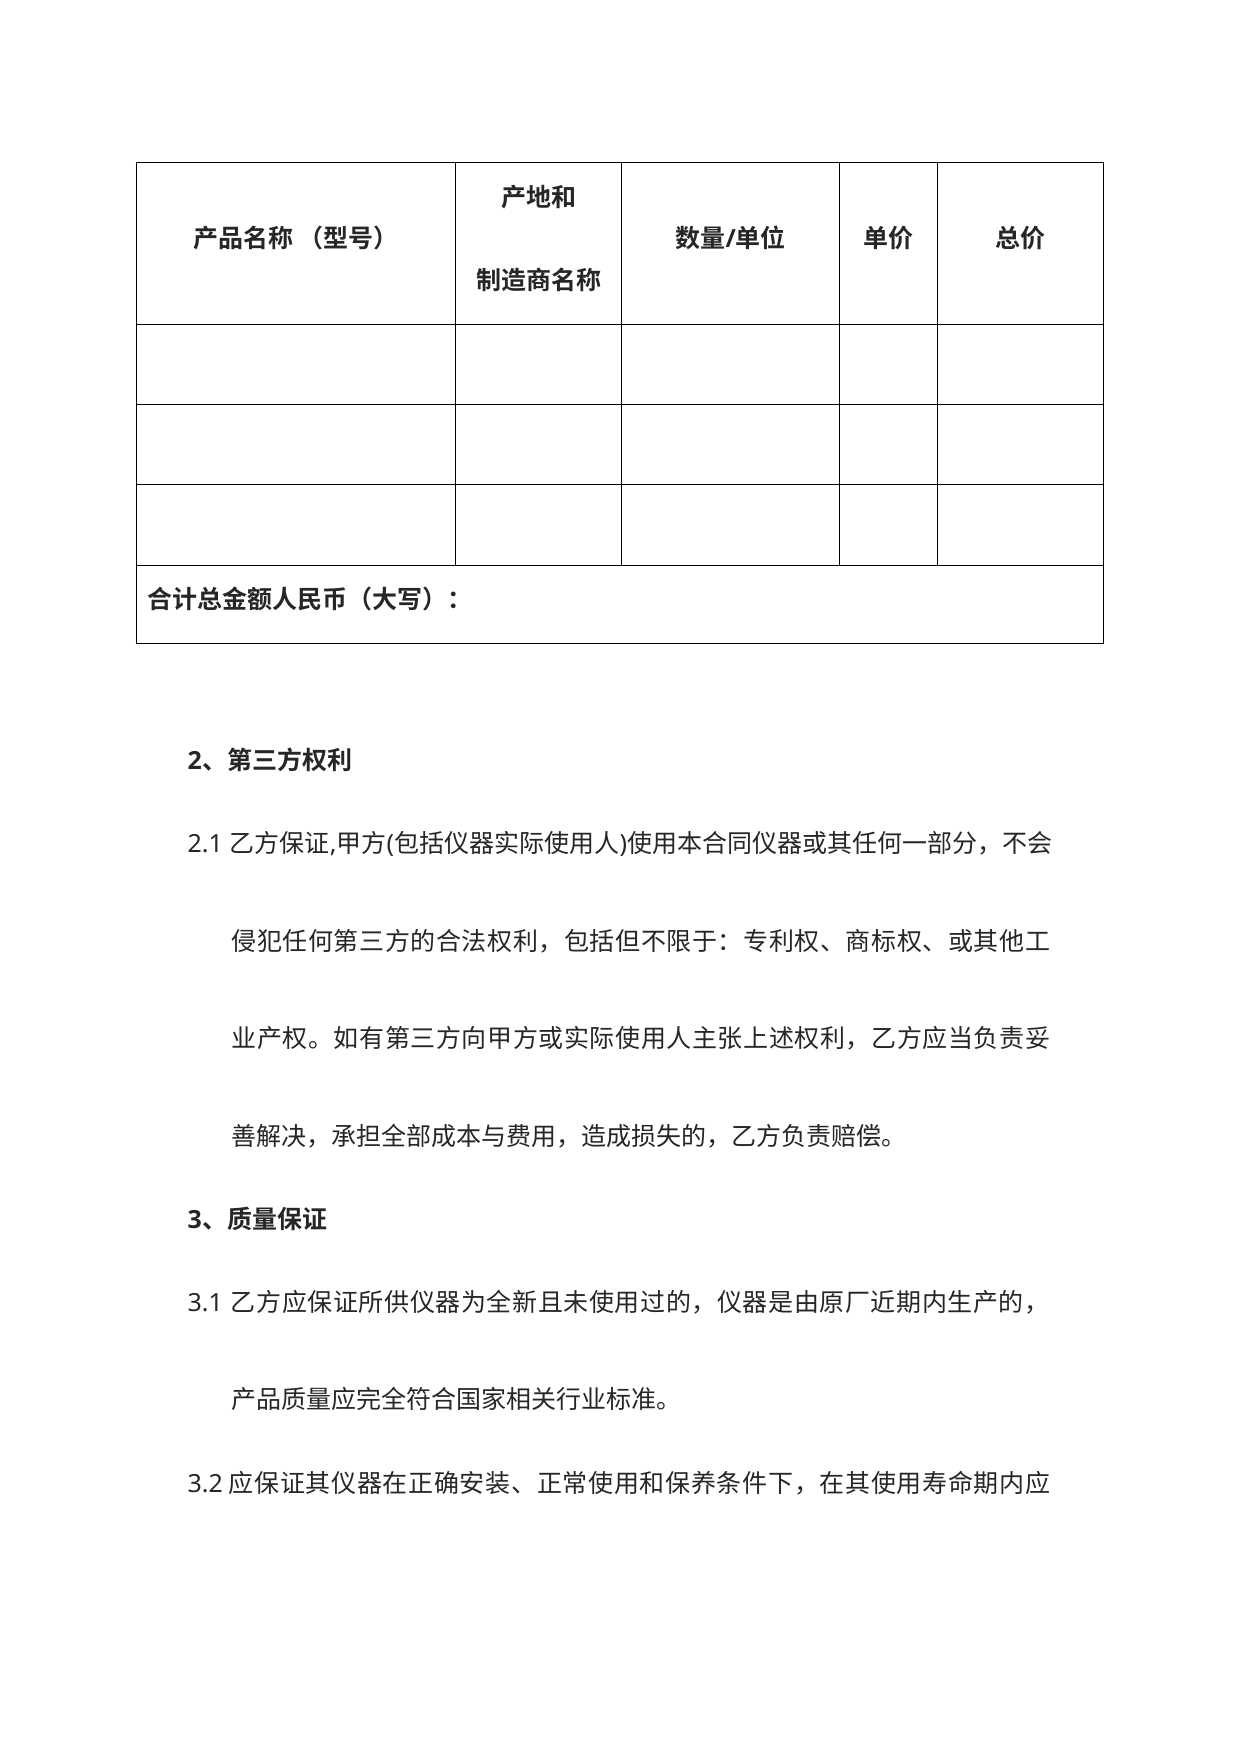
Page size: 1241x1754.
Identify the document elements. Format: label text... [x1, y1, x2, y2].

table_header 产品名称 （型号） [137, 163, 455, 324]
text 2.1 乙方保证,甲方(包括仪器实际使用人)使用本合同仪器或其任何一部分，不会侵犯任何第三方的合法权利，包括但不限于：专利权、商标权、或其他工业产权。如有第三方向甲方或实际使用人主张上述权利，乙方应当负责妥善解决，承担全部成本与费用，造成损失的，乙方负责赔偿。 [187, 809, 1053, 1167]
table_cell [622, 485, 839, 564]
table_cell [840, 485, 937, 564]
table_cell [137, 405, 455, 484]
table_cell [938, 325, 1103, 404]
table_cell [622, 405, 839, 484]
table_cell [622, 325, 839, 404]
table_cell [456, 485, 621, 564]
table_header 产地和 制造商名称 [456, 163, 621, 324]
table_cell [938, 405, 1103, 484]
table_header 单价 [840, 163, 937, 324]
table_cell 合计总金额人民币（大写）： [137, 566, 1103, 643]
table_header 数量/单位 [622, 163, 839, 324]
table_cell [137, 325, 455, 404]
table_cell [137, 485, 455, 564]
table_cell [456, 405, 621, 484]
table_header 总价 [938, 163, 1103, 324]
text 2、第三方权利 [187, 726, 1053, 791]
text 3.1 乙方应保证所供仪器为全新且未使用过的，仪器是由原厂近期内生产的，产品质量应完全符合国家相关行业标准。 [187, 1268, 1053, 1431]
table_cell [938, 485, 1103, 564]
table_cell [840, 325, 937, 404]
table_cell [456, 325, 621, 404]
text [187, 1449, 1053, 1514]
text 3、质量保证 [187, 1185, 1053, 1250]
table_cell [840, 405, 937, 484]
